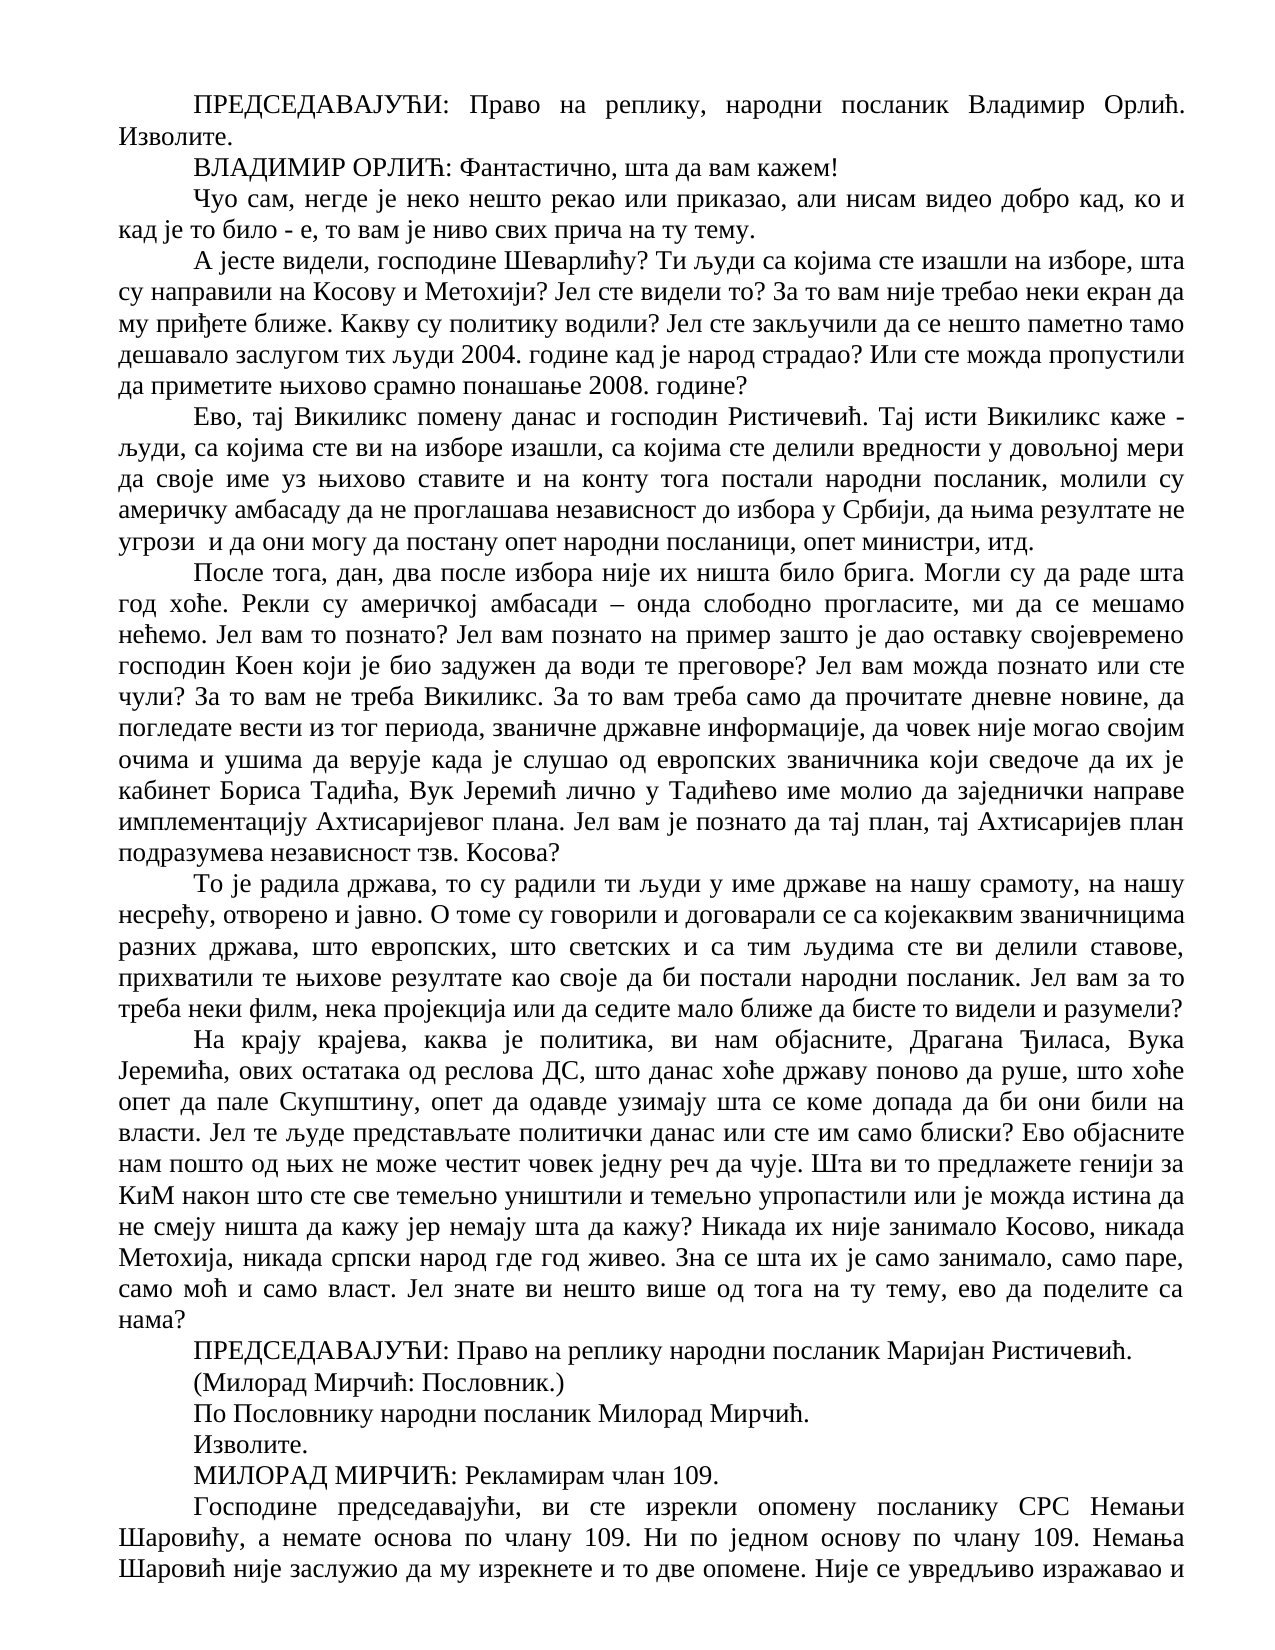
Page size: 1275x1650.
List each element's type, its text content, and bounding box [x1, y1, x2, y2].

text (Милорад Мирчић: Пословник.) [118, 1366, 1186, 1397]
text Изволите. [118, 1428, 1186, 1459]
text По Пословнику народни посланик Милорад Мирчић. [118, 1397, 1186, 1428]
text ПРЕДСЕДАВАЈУЋИ: Право на реплику народни посланик Маријан Ристичевић. [118, 1334, 1186, 1366]
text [118, 1490, 1186, 1584]
text ВЛАДИМИР ОРЛИЋ: Фантастично, шта да вам кажем! [118, 151, 1186, 182]
text Ево, тај Викиликс помену данас и господин Ристичевић. Тај исти Викиликс каже - људи, са којима сте ви на изборе изашли, са којима сте делили вредности у довољној мери да своје име уз њихово ставите и на конту тога постали народни посланик, молили су америчку амбасаду да не проглашава независност до избора у Србији, да њима резултате не угрози и да они могу да постану опет народни посланици, опет министри, итд. [118, 400, 1186, 556]
text То је радила држава, то су радили ти људи у име државе на нашу срамоту, на нашу несрећу, отворено и јавно. О томе су говорили и договарали се са којекаквим званичницима разних држава, што европских, што светских и са тим људима сте ви делили ставове, прихватили те њихове резултате као своје да би постали народни посланик. Јел вам за то треба неки филм, нека пројекција или да седите мало ближе да бисте то видели и разумели? [118, 867, 1186, 1023]
text Чуо сам, негде је неко нешто рекао или приказао, али нисам видео добро кад, ко и кад је то било - е, то вам је ниво свих прича на ту тему. [118, 182, 1186, 244]
text После тога, дан, два после избора није их ништа било брига. Могли су да раде шта год хоће. Рекли су америчкој амбасади – онда слободно прогласите, ми да се мешамо нећемо. Јел вам то познато? Јел вам познато на пример зашто је дао оставку својевремено господин Коен који је био задужен да води те преговоре? Јел вам можда познато или сте чули? За то вам не треба Викиликс. За то вам треба само да прочитате дневне новине, да погледате вести из тог периода, званичне државне информације, да човек није могао својим очима и ушима да верује када је слушао од европских званичника који сведоче да их је кабинет Бориса Тадића, Вук Јеремић лично у Тадићево име молио да заједнички направе имплементацију Ахтисаријевог плана. Јел вам је познато да тај план, тај Ахтисаријев план подразумева независност тзв. Косова? [118, 556, 1186, 867]
text МИЛОРАД МИРЧИЋ: Рекламирам члан 109. [118, 1459, 1186, 1490]
text На крају крајева, каква је политика, ви нам објасните, Драгана Ђиласа, Вука Јеремића, ових остатака од реслова ДС, што данас хоће државу поново да руше, што хоће опет да пале Скупштину, опет да одавде узимају шта се коме допада да би они били на власти. Јел те људе представљате политички данас или сте им само блиски? Ево објасните нам пошто од њих не може честит човек једну реч да чује. Шта ви то предлажете генији за КиМ након што сте све темељно уништили и темељно упропастили или је можда истина да не смеју ништа да кажу јер немају шта да кажу? Никада их није занимало Косово, никада Метохија, никада српски народ где год живео. Зна се шта их је само занимало, само паре, само моћ и само власт. Јел знате ви нешто више од тога на ту тему, ево да поделите са нама? [118, 1023, 1186, 1334]
text А јесте видели, господине Шеварлићу? Ти људи са којима сте изашли на изборе, шта су направили на Косову и Метохији? Јел сте видели то? За то вам није требао неки екран да му приђете ближе. Какву су политику водили? Јел сте закључили да се нешто паметно тамо дешавало заслугом тих људи 2004. године кад је народ страдао? Или сте можда пропустили да приметите њихово срамно понашање 2008. године? [118, 244, 1186, 400]
text ПРЕДСЕДАВАЈУЋИ: Право на реплику, народни посланик Владимир Орлић. Изволите. [118, 89, 1186, 151]
